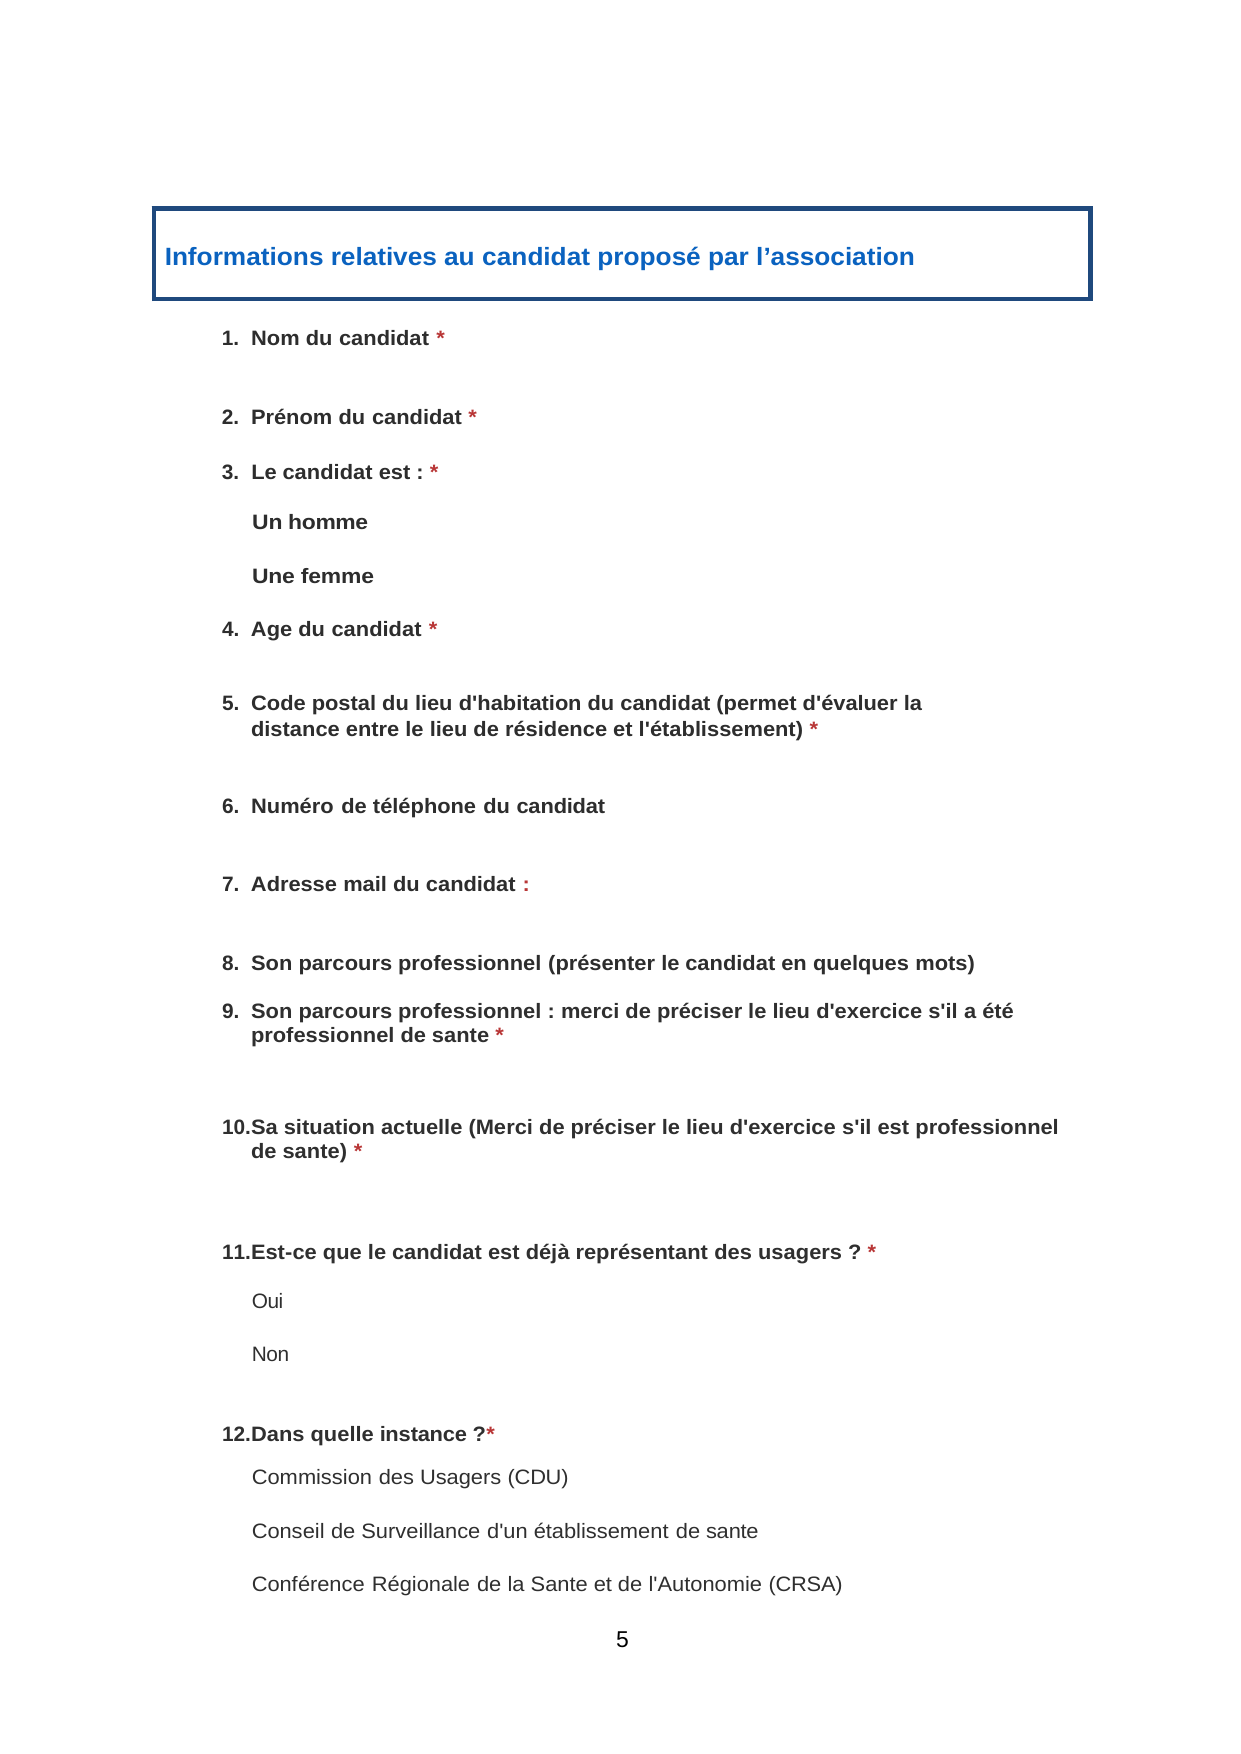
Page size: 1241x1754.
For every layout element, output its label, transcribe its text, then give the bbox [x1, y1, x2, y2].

list Le candidat est : * [222, 460, 1080, 484]
text Un homme [252, 509, 1080, 533]
text Conseil de Surveillance d'un établissement de sante [252, 1518, 1080, 1542]
list Sa situation actuelle (Merci de préciser le lieu d'exercice s'il est professionnel de sante) * [222, 1114, 1080, 1162]
text Conférence Régionale de la Sante et de l'Autonomie (CRSA) [252, 1572, 1080, 1596]
text Une femme [252, 564, 1080, 588]
list Son parcours professionnel (présenter le candidat en quelques mots) [222, 951, 1080, 975]
text Oui [252, 1289, 1080, 1313]
list Age du candidat * [222, 617, 1080, 641]
list Code postal du lieu d'habitation du candidat (permet d'évaluer la distance entre le lieu de résidence et l'établissement) * [222, 691, 951, 741]
list Nom du candidat * [222, 325, 1080, 349]
list Est-ce que le candidat est déjà représentant des usagers ? * [222, 1240, 1080, 1264]
text Non [252, 1342, 1080, 1366]
list Numéro de téléphone du candidat [222, 794, 1080, 818]
text Informations relatives au candidat proposé par l’association [164, 242, 1080, 271]
list Prénom du candidat * [222, 404, 1080, 428]
list Adresse mail du candidat : [222, 872, 1080, 896]
list Dans quelle instance ?* [222, 1422, 1080, 1446]
text Commission des Usagers (CDU) [252, 1465, 1080, 1489]
list Son parcours professionnel : merci de préciser le lieu d'exercice s'il a été professionnel de sante * [222, 999, 1080, 1047]
